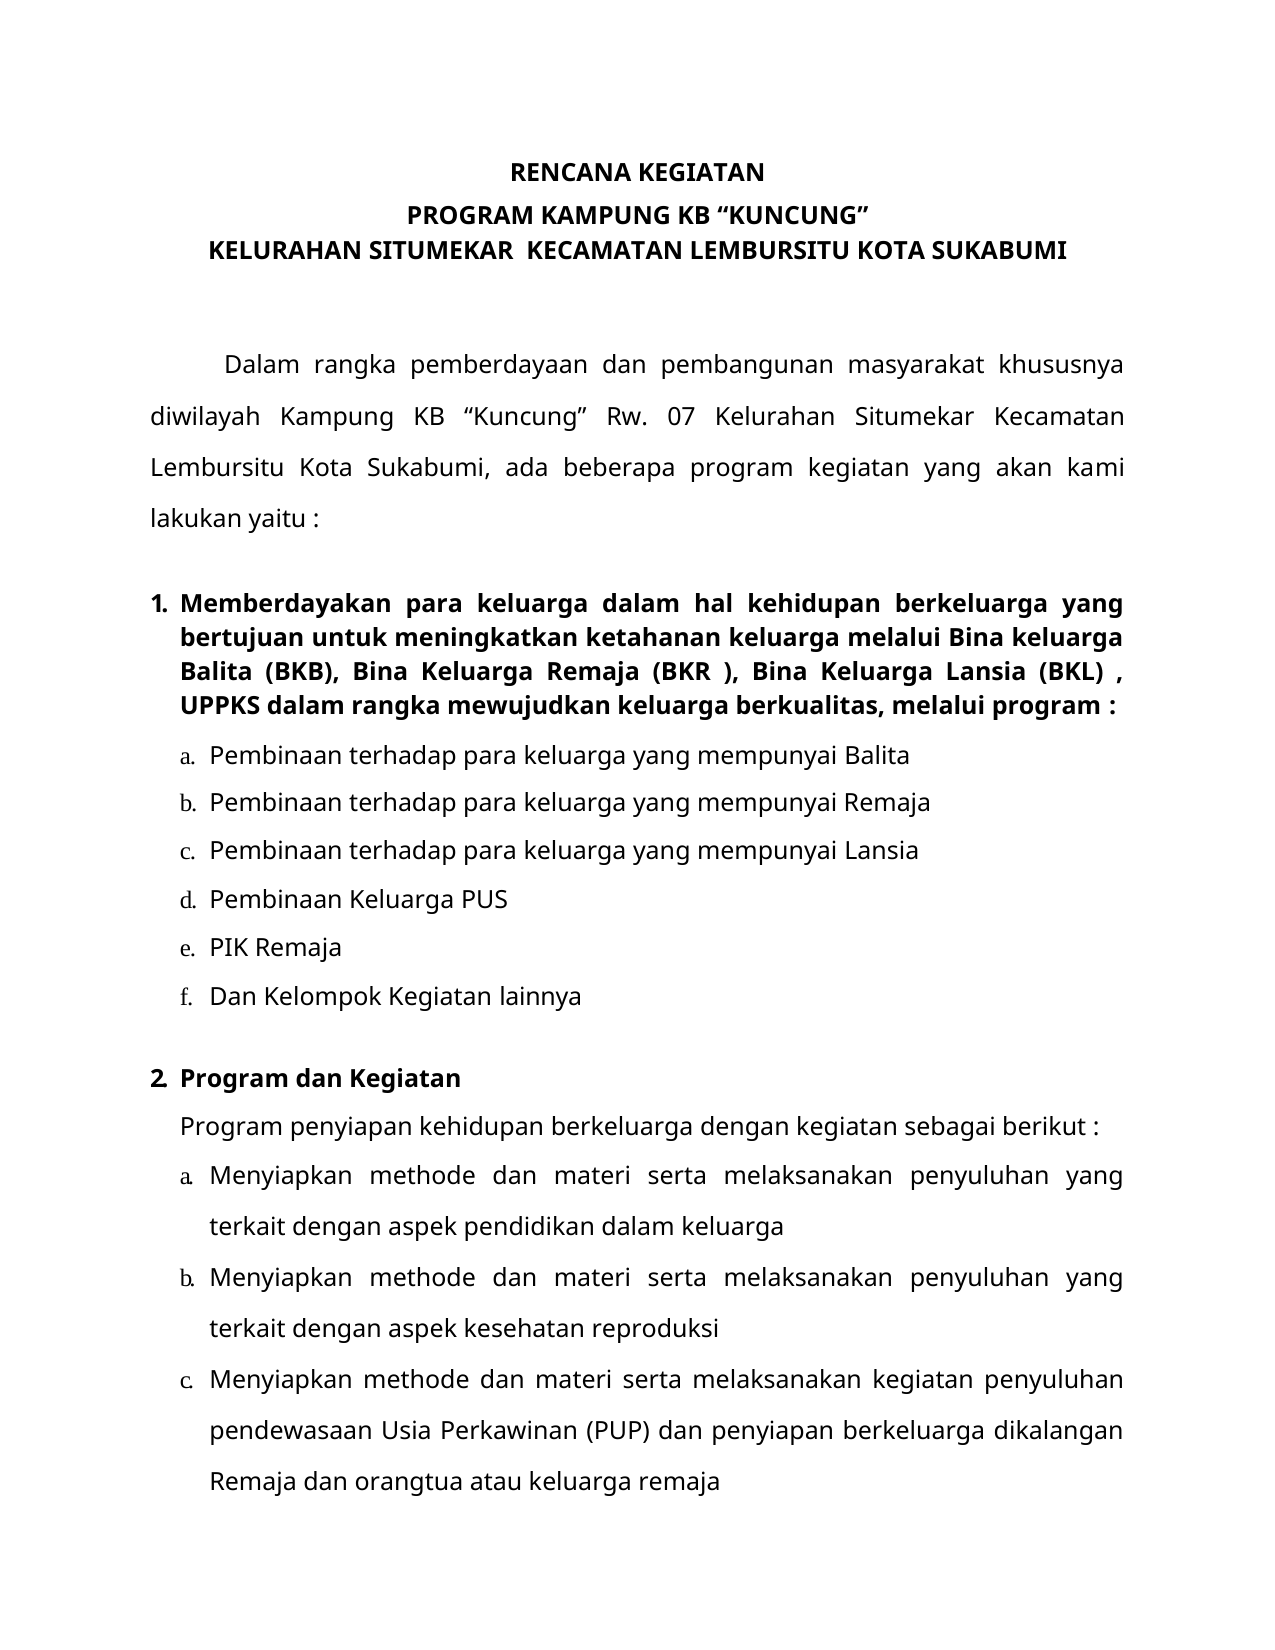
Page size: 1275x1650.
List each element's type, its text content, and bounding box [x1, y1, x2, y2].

text PROGRAM KAMPUNG KB “KUNCUNG” [150, 198, 1125, 232]
list Pembinaan terhadap para keluarga yang mempunyai Lansia [179, 833, 1125, 867]
text Dalam rangka pemberdayaan dan pembangunan masyarakat khususnya diwilayah Kampung KB “Kuncung” Rw. 07 Kelurahan Situmekar Kecamatan Lembursitu Kota Sukabumi, ada beberapa program kegiatan yang akan kami lakukan yaitu : [150, 347, 1125, 534]
text Program penyiapan kehidupan berkeluarga dengan kegiatan sebagai berikut : [179, 1108, 1125, 1142]
list Menyiapkan methode dan materi serta melaksanakan penyuluhan yang terkait dengan aspek pendidikan dalam keluarga [179, 1157, 1125, 1242]
list Memberdayakan para keluarga dalam hal kehidupan berkeluarga yang bertujuan untuk meningkatkan ketahanan keluarga melalui Bina keluarga Balita (BKB), Bina Keluarga Remaja (BKR ), Bina Keluarga Lansia (BKL) , UPPKS dalam rangka mewujudkan keluarga berkualitas, melalui program : [150, 586, 1125, 722]
list Pembinaan terhadap para keluarga yang mempunyai Remaja [179, 784, 1125, 819]
text RENCANA KEGIATAN [150, 154, 1125, 188]
list Menyiapkan methode dan materi serta melaksanakan penyuluhan yang terkait dengan aspek kesehatan reproduksi [179, 1259, 1125, 1344]
text KELURAHAN SITUMEKAR KECAMATAN LEMBURSITU KOTA SUKABUMI [150, 237, 1125, 266]
list Dan Kelompok Kegiatan lainnya [179, 978, 1125, 1012]
list Program dan Kegiatan [150, 1061, 1125, 1095]
list Menyiapkan methode dan materi serta melaksanakan kegiatan penyuluhan pendewasaan Usia Perkawinan (PUP) dan penyiapan berkeluarga dikalangan Remaja dan orangtua atau keluarga remaja [179, 1361, 1125, 1498]
list Pembinaan Keluarga PUS [179, 882, 1125, 916]
list PIK Remaja [179, 930, 1125, 964]
list Pembinaan terhadap para keluarga yang mempunyai Balita [179, 742, 1125, 770]
